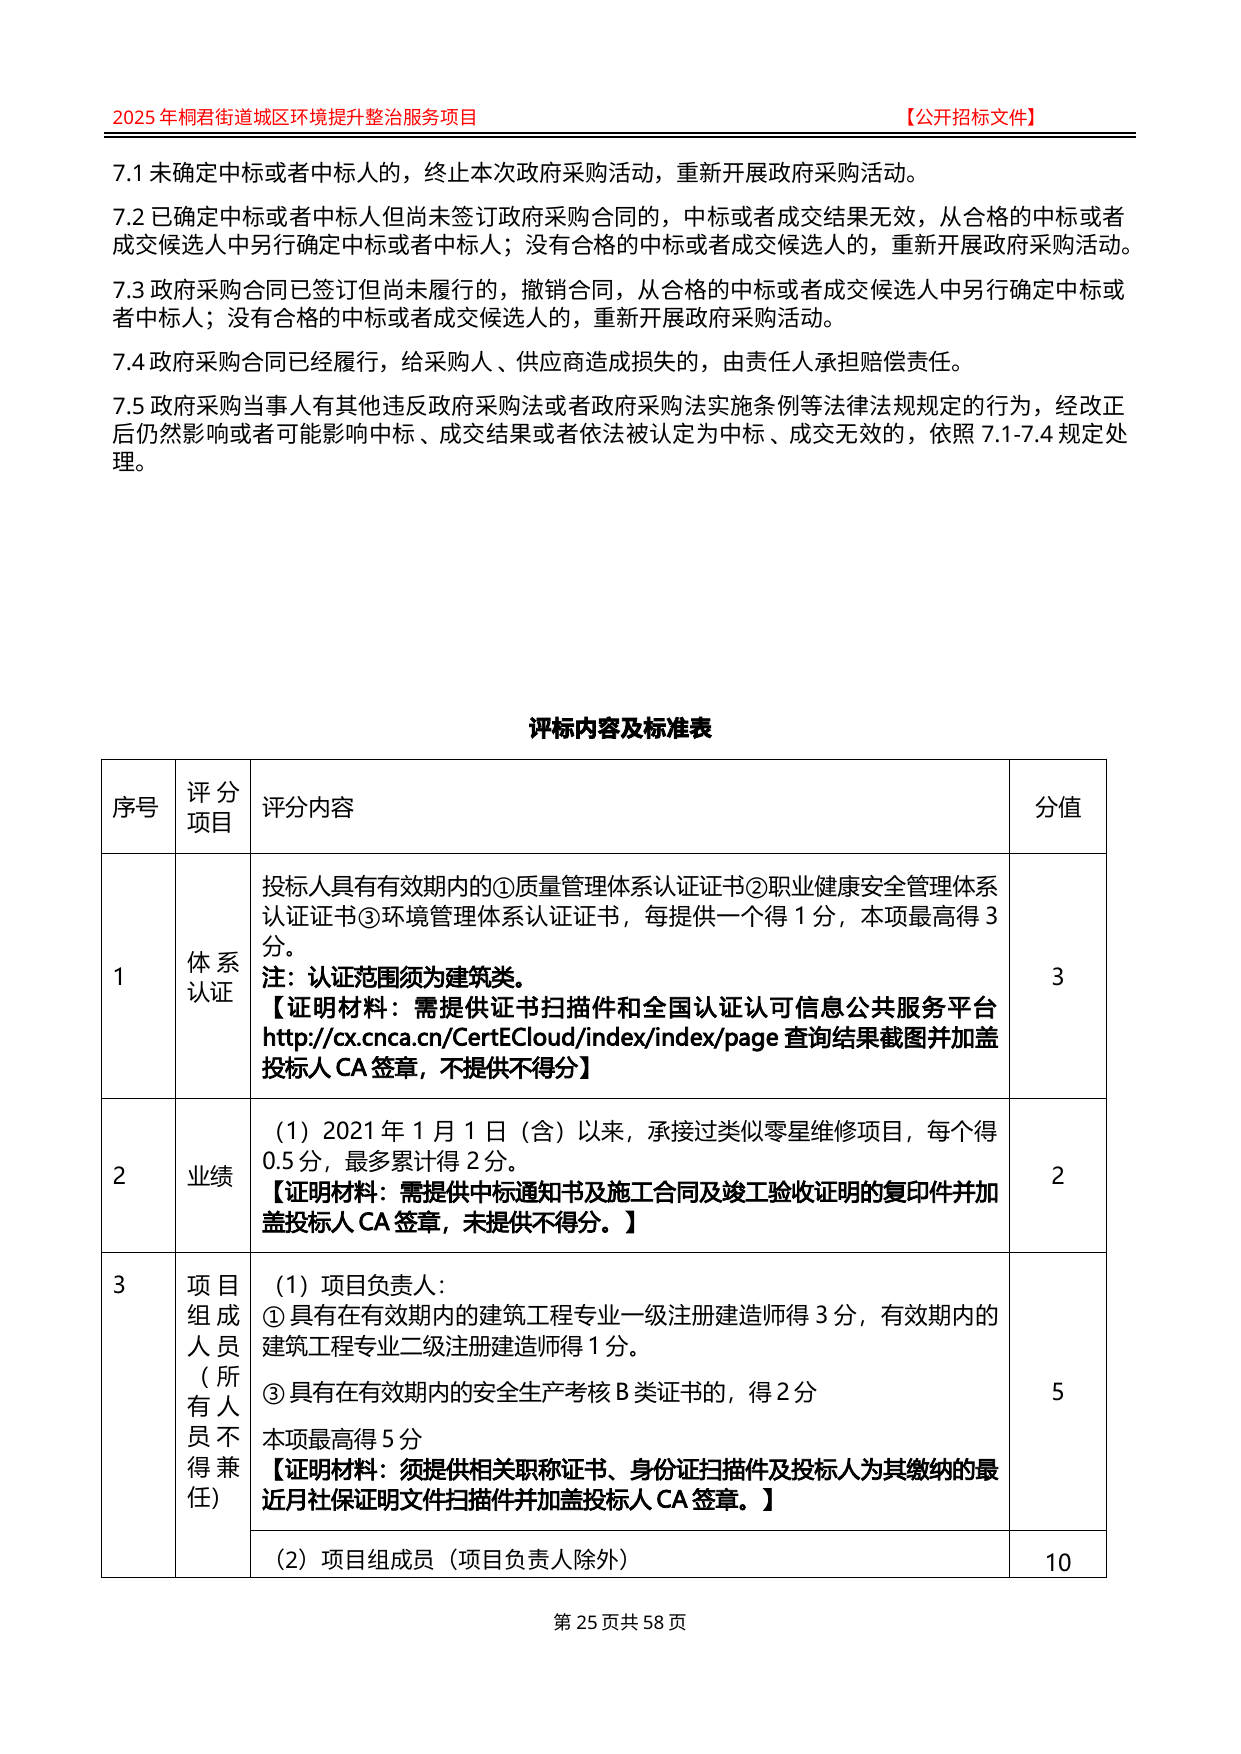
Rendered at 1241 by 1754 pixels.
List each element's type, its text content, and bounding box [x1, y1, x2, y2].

text 7.5政府采购当事人有其他违反政府采购法或者政府采购法实施条例等法律法规规定的行为，经改正后仍然影响或者可能影响中标、成交结果或者依法被认定为中标、成交无效的，依照7.1-7.4规定处理。 [112, 393, 1128, 477]
table_header 评分项目 [176, 760, 250, 853]
table_cell 体系认证 [176, 854, 250, 1098]
table_cell 2 [1010, 1099, 1106, 1252]
table_cell 投标人具有有效期内的①质量管理体系认证证书②职业健康安全管理体系认证证书③环境管理体系认证证书，每提供一个得1分，本项最高得3分。 注：认证范围须为建筑类。 【证明材料：需提供证书扫描件和全国认证认可信息公共服务平台http://cx.cnca.cn/CertECloud/index/index/page查询结果截图并加盖投标人CA签章，不提供不得分】 [251, 854, 1009, 1098]
table_cell 项目负责人： ①具有在有效期内的建筑工程专业一级注册建造师得3分，有效期内的建筑工程专业二级注册建造师得1分。 ③具有在有效期内的安全生产考核B类证书的，得2分 本项最高得5分 【证明材料：须提供相关职称证书、身份证扫描件及投标人为其缴纳的最近月社保证明文件扫描件并加盖投标人CA签章。】 [251, 1253, 1009, 1530]
table_cell 3 [1010, 854, 1106, 1098]
text 7.2已确定中标或者中标人但尚未签订政府采购合同的，中标或者成交结果无效，从合格的中标或者成交候选人中另行确定中标或者中标人；没有合格的中标或者成交候选人的，重新开展政府采购活动。 [112, 204, 1128, 260]
table_cell 10 [1010, 1531, 1106, 1577]
text 7.1未确定中标或者中标人的，终止本次政府采购活动，重新开展政府采购活动。 [112, 160, 1128, 188]
text 7.4政府采购合同已经履行，给采购人、供应商造成损失的，由责任人承担赔偿责任。 [112, 349, 1128, 377]
table_cell 2 [102, 1099, 175, 1252]
table_cell 1 [102, 854, 175, 1098]
table_header 评分内容 [251, 760, 1009, 853]
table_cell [251, 1531, 1009, 1577]
table_header 序号 [102, 760, 175, 853]
table_cell 业绩 [176, 1099, 250, 1252]
table_cell （1）2021年 1 月 1 日（含）以来，承接过类似零星维修项目，每个得0.5分，最多累计得 2分。 【证明材料：需提供中标通知书及施工合同及竣工验收证明的复印件并加盖投标人CA签章，未提供不得分。】 [251, 1099, 1009, 1252]
table_cell 项目组成人员（所有人员不得兼任） [176, 1253, 250, 1577]
text 7.3政府采购合同已签订但尚未履行的，撤销合同，从合格的中标或者成交候选人中另行确定中标或者中标人；没有合格的中标或者成交候选人的，重新开展政府采购活动。 [112, 276, 1128, 332]
table_cell 5 [1010, 1253, 1106, 1530]
text 评标内容及标准表 [112, 714, 1128, 743]
table_header 分值 [1010, 760, 1106, 853]
table_cell 3 [102, 1253, 175, 1577]
